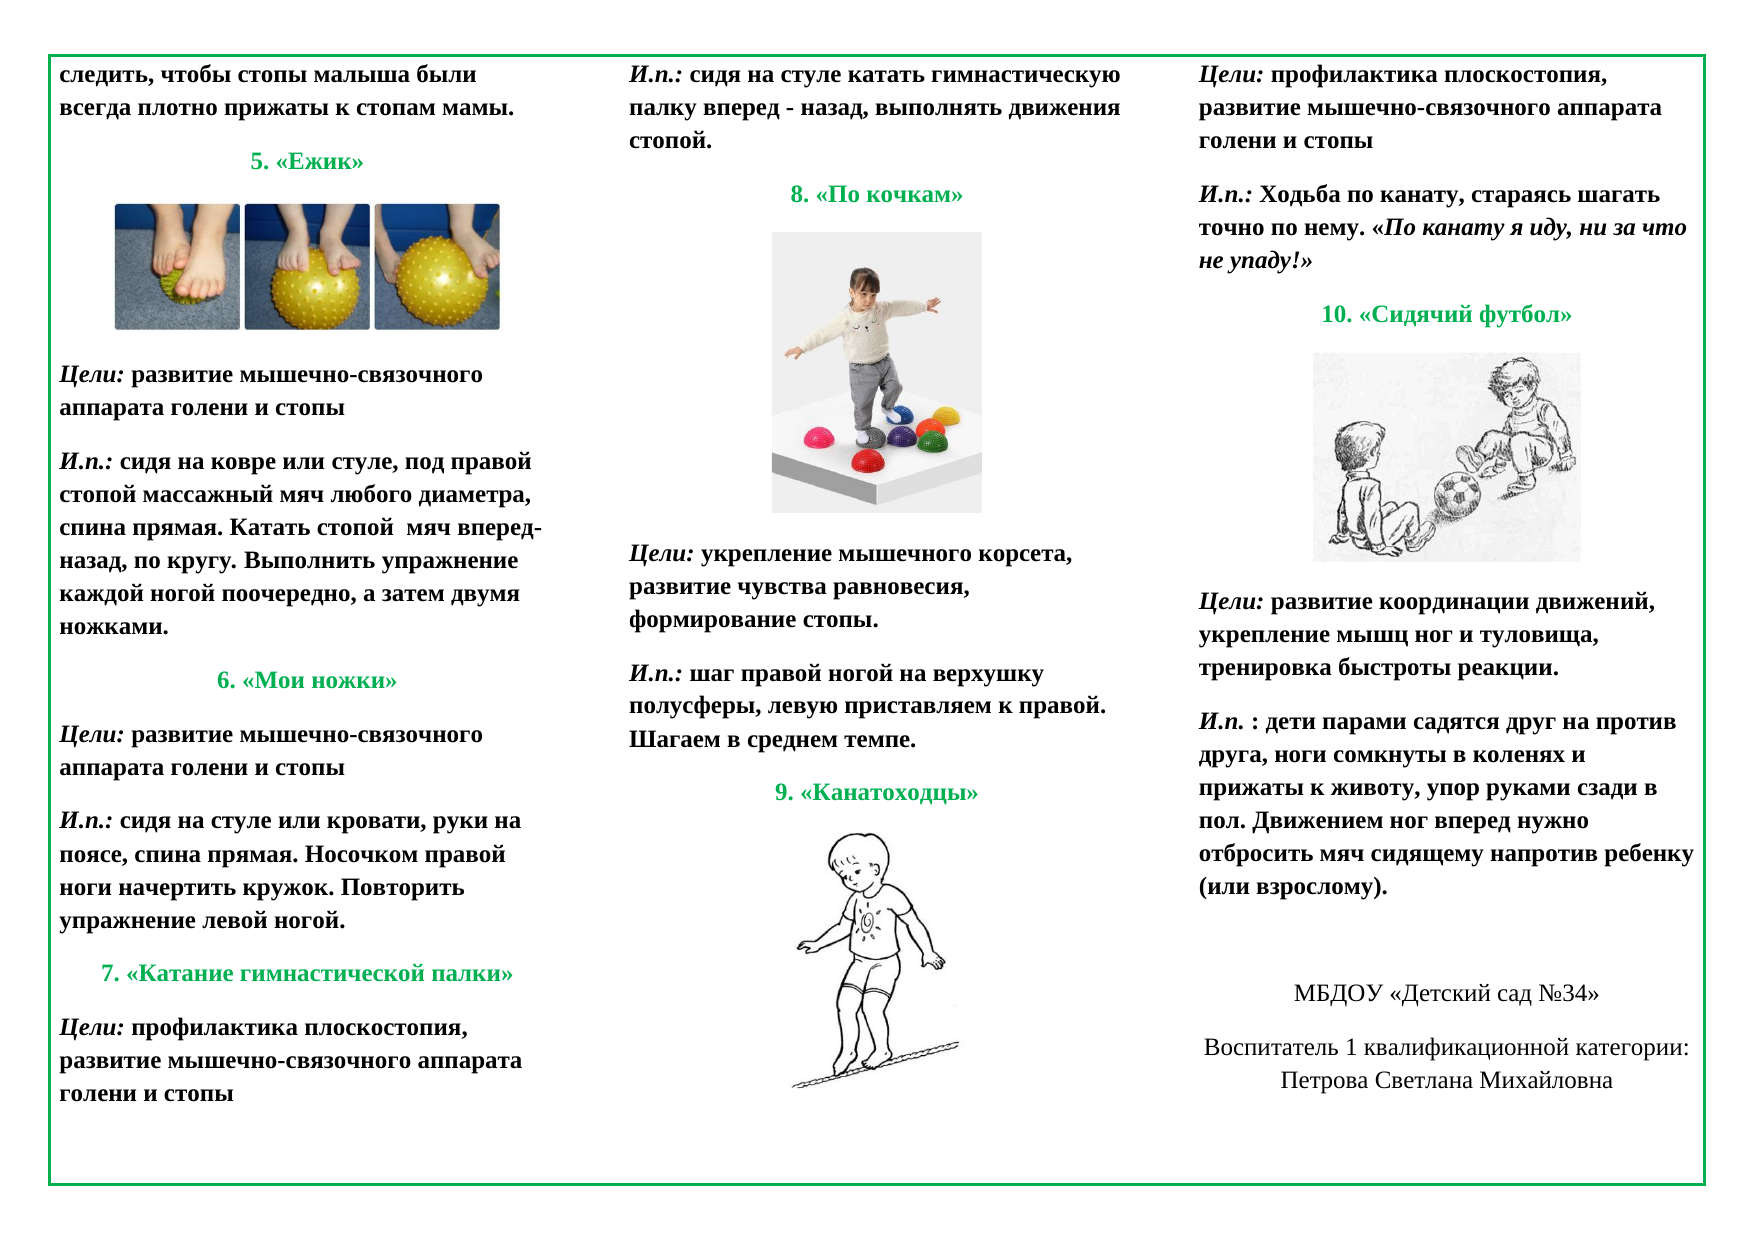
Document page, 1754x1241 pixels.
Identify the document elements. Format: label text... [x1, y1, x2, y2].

text 6. «Мои ножки» [59, 665, 555, 694]
text Воспитатель 1 квалификационной категории: Петрова Светлана Михайловна [1199, 1032, 1695, 1094]
text Цели: развитие мышечно-связочного аппарата голени и стопы [59, 359, 555, 421]
text И.п.: Ходьба по канату, стараясь шагать точно по нему. «По канату я иду, ни за что не упаду!» [1199, 179, 1695, 274]
list «Ежик» [59, 146, 555, 175]
text Цели: развитие мышечно-связочного аппарата голени и стопы [59, 719, 555, 781]
text И.п.: сидя на стуле катать гимнастическую палку вперед - назад, выполнять движения стопой. [629, 59, 1125, 154]
text И.п. : дети парами садятся друг на против друга, ноги сомкнуты в коленях и прижаты к животу, упор руками сзади в пол. Движением ног вперед нужно отбросить мяч сидящему напротив ребенку (или взрослому). [1199, 706, 1695, 900]
text И.п.: шаг правой ногой на верхушку полусферы, левую приставляем к правой. Шагаем в среднем темпе. [629, 658, 1125, 752]
text 7. «Катание гимнастической палки» [59, 958, 555, 987]
text И.п.: сидя на ковре или стуле, под правой стопой массажный мяч любого диаметра, спина прямая. Катать стопой мяч вперед-назад, по кругу. Выполнить упражнение каждой ногой поочередно, а затем двумя ножками. [59, 446, 555, 640]
list «По кочкам» [629, 179, 1125, 208]
picture [1312, 352, 1581, 562]
picture [788, 831, 966, 1098]
list «Сидячий футбол» [1199, 299, 1695, 328]
list «Канатоходцы» [629, 777, 1125, 806]
text Цели: укрепление мышечного корсета, развитие чувства равновесия, формирование стопы. [629, 538, 1125, 632]
picture [771, 232, 982, 513]
text Цели: развитие координации движений, укрепление мышц ног и туловища, тренировка быстроты реакции. [1199, 586, 1695, 681]
text МБДОУ «Детский сад №34» [1199, 978, 1695, 1007]
text Цели: профилактика плоскостопия, развитие мышечно-связочного аппарата голени и стопы [59, 1012, 555, 1107]
text Цели: профилактика плоскостопия, развитие мышечно-связочного аппарата голени и стопы [1199, 59, 1695, 154]
text И.п.: сидя на стуле или кровати, руки на поясе, спина прямая. Носочком правой ноги начертить кружок. Повторить упражнение левой ногой. [59, 806, 555, 933]
picture [110, 199, 504, 334]
